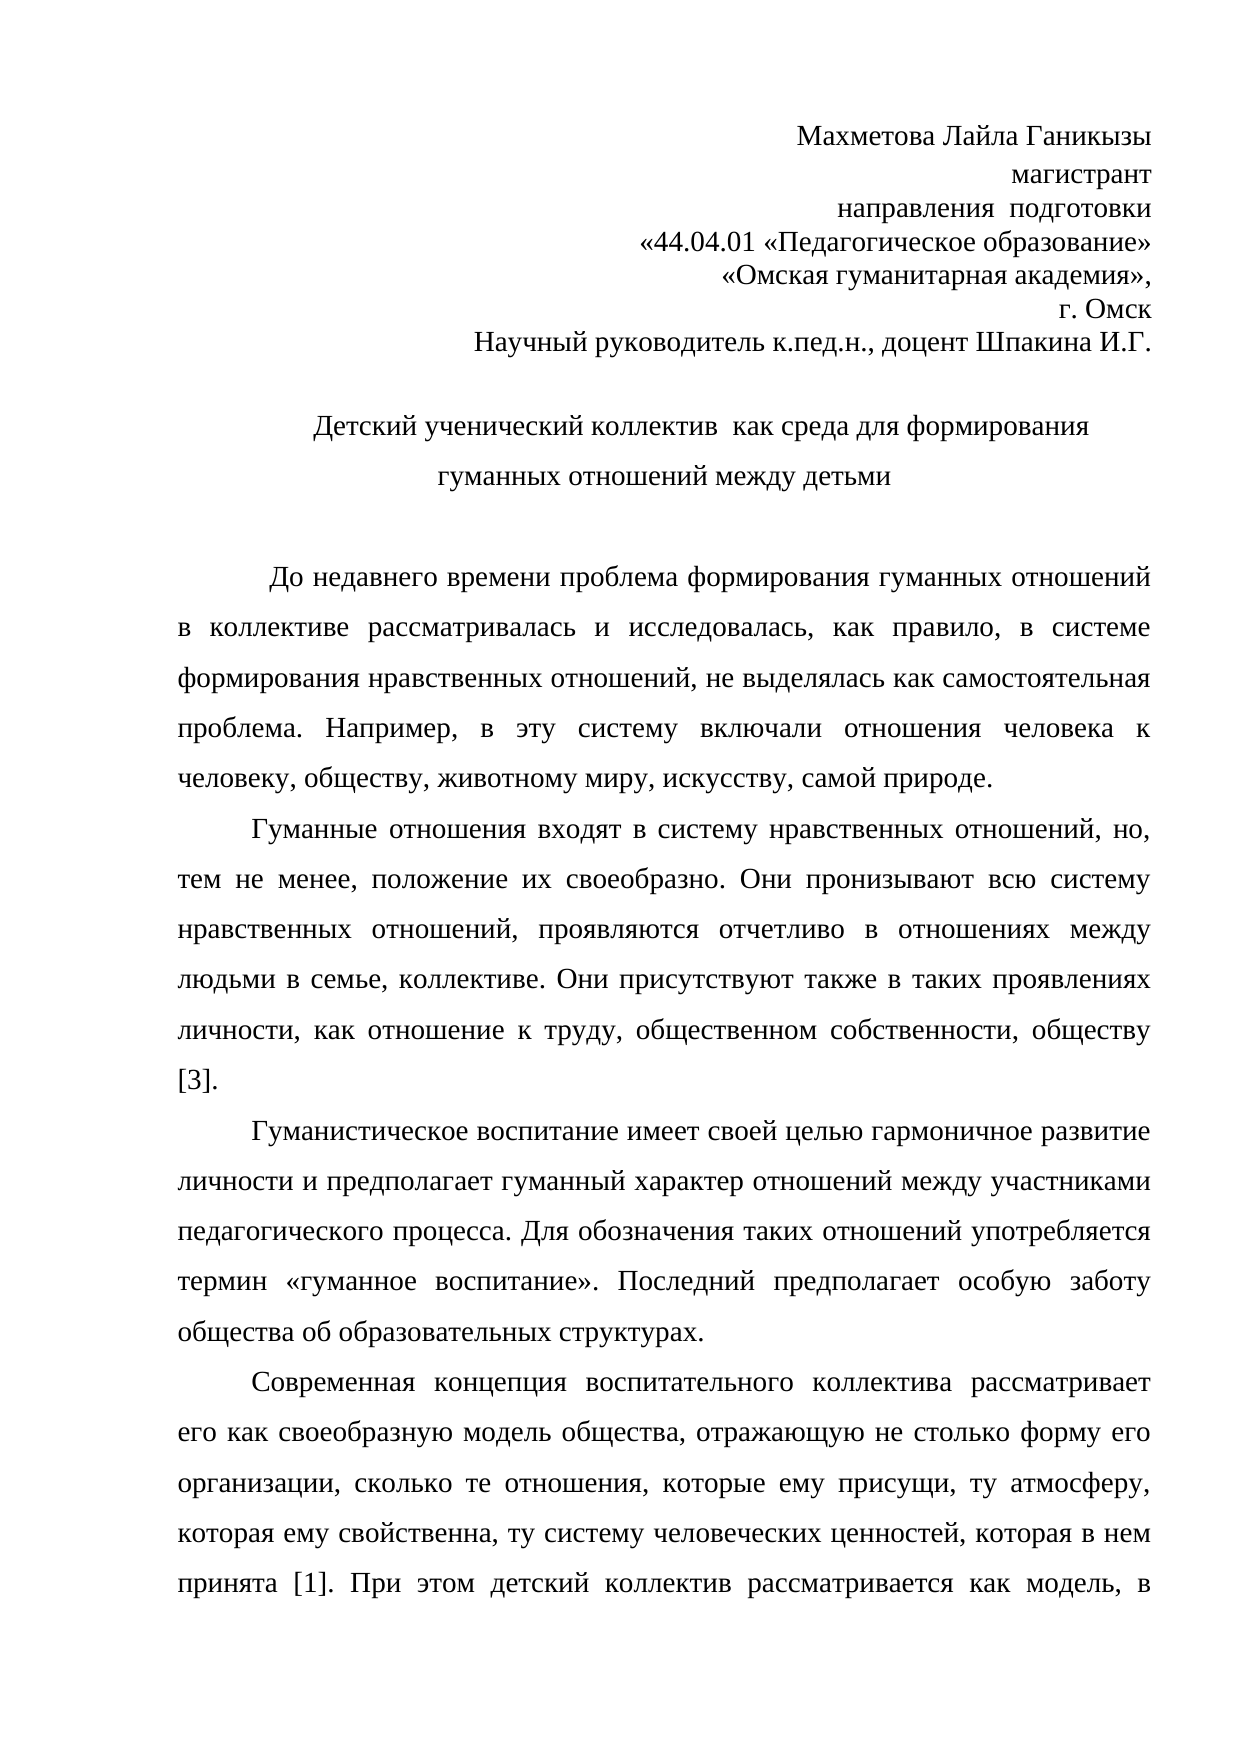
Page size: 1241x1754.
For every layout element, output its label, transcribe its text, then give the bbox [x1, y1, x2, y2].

text До недавнего времени проблема формирования гуманных отношений в коллективе рассматривалась и исследовалась, как правило, в системе формирования нравственных отношений, не выделялась как самостоятельная проблема. Например, в эту систему включали отношения человека к человеку, обществу, животному миру, искусству, самой природе. [177, 559, 1152, 794]
text Гуманные отношения входят в систему нравственных отношений, но, тем не менее, положение их своеобразно. Они пронизывают всю систему нравственных отношений, проявляются отчетливо в отношениях между людьми в семье, коллективе. Они присутствуют также в таких проявлениях личности, как отношение к труду, общественном собственности, обществу [3]. [177, 811, 1152, 1096]
text Гуманистическое воспитание имеет своей целью гармоничное развитие личности и предполагает гуманный характер отношений между участниками педагогического процесса. Для обозначения таких отношений употребляется термин «гуманное воспитание». Последний предполагает особую заботу общества об образовательных структурах. [177, 1113, 1152, 1347]
text Махметова Лайла Ганикызы [177, 118, 1152, 152]
text «Омская гуманитарная академия», [177, 257, 1152, 291]
text направления подготовки [177, 190, 1152, 224]
list магистрант [222, 157, 1152, 190]
text Детский ученический коллектив как среда для формирования гуманных отношений между детьми [177, 408, 1152, 492]
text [177, 1364, 1152, 1599]
text г. Омск [177, 291, 1152, 324]
text «44.04.01 «Педагогическое образование» [177, 224, 1152, 257]
text Научный руководитель к.пед.н., доцент Шпакина И.Г. [177, 324, 1152, 358]
